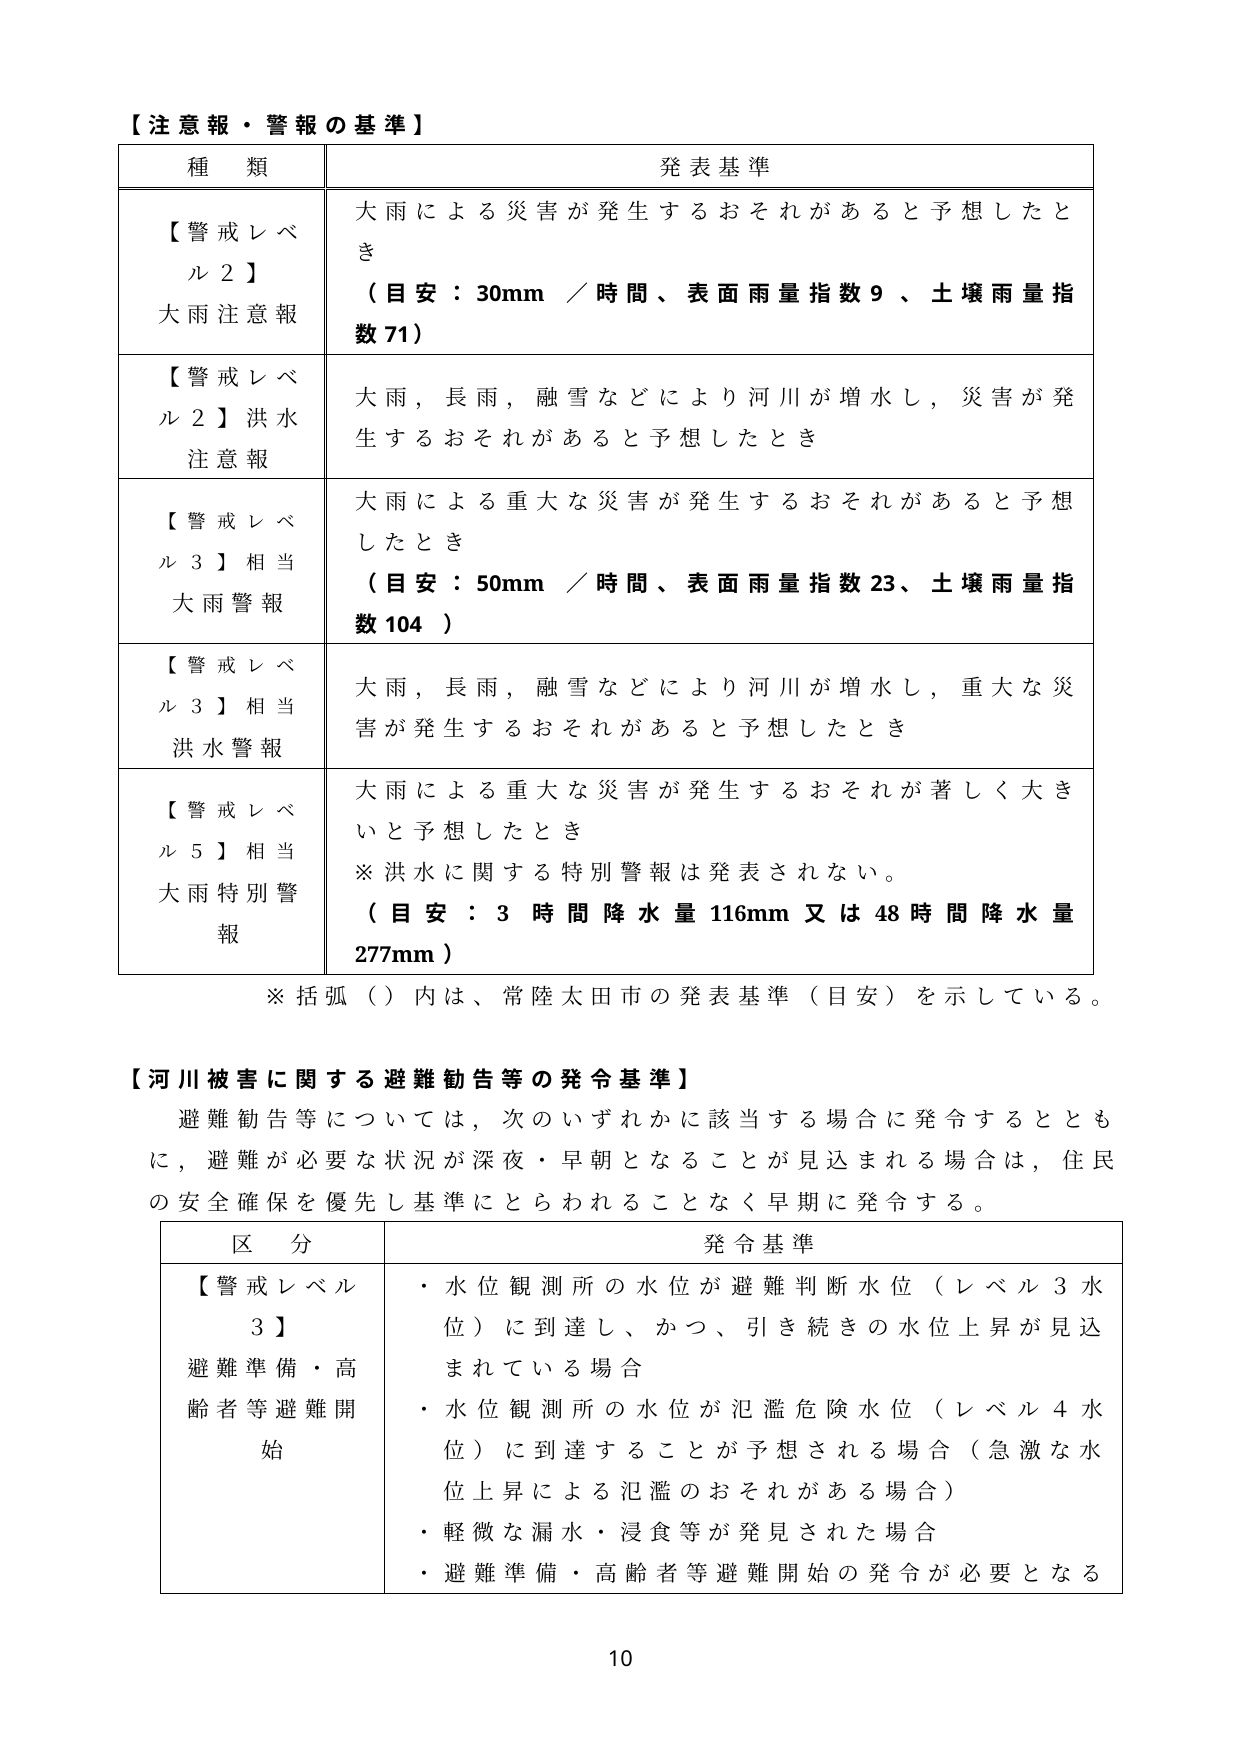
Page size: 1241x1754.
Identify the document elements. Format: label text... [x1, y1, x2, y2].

table_cell 【警戒レベル２】 大雨注意報 [119, 190, 324, 354]
table_cell 大雨，長雨，融雪などにより河川が増水し，重大な災害が発生するおそれがあると予想したとき [327, 644, 1093, 767]
text ※括弧（）内は、常陸太田市の発表基準（目安）を示している。 [119, 975, 1121, 1016]
table_header 発令基準 [385, 1222, 1122, 1263]
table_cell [161, 1264, 384, 1592]
table_cell 【警戒レベル３】相当 大雨警報 [119, 479, 324, 643]
table_cell 【警戒レベル３】相当 洪水警報 [119, 644, 324, 767]
table_header 発表基準 [327, 145, 1093, 187]
table_cell 【警戒レベル２】洪水注意報 [119, 355, 324, 478]
table_cell 大雨，長雨，融雪などにより河川が増水し，災害が発生するおそれがあると予想したとき [327, 355, 1093, 478]
text 避難勧告等については，次のいずれかに該当する場合に発令するとともに，避難が必要な状況が深夜・早朝となることが見込まれる場合は，住民の安全確保を優先し基準にとらわれることなく早期に発令する。 [148, 1098, 1121, 1221]
table_cell 大雨による災害が発生するおそれがあると予想したとき （目安：30mm／時間、表面雨量指数9、土壌雨量指数71） [327, 190, 1093, 354]
table_cell 大雨による重大な災害が発生するおそれが著しく大きいと予想したとき ※洪水に関する特別警報は発表されない。 （目安：3時間降水量116mm又は48時間降水量277mm） [327, 769, 1093, 974]
table_header 種 類 [119, 145, 324, 187]
table_cell 大雨による重大な災害が発生するおそれがあると予想したとき （目安：50mm／時間、表面雨量指数23、土壌雨量指数104） [327, 479, 1093, 643]
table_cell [385, 1264, 1122, 1592]
text 【河川被害に関する避難勧告等の発令基準】 [119, 1057, 1121, 1098]
text 【注意報・警報の基準】 [119, 103, 1121, 144]
table_header 区 分 [161, 1222, 384, 1263]
table_cell 【警戒レベル５】相当 大雨特別警報 [119, 769, 324, 974]
